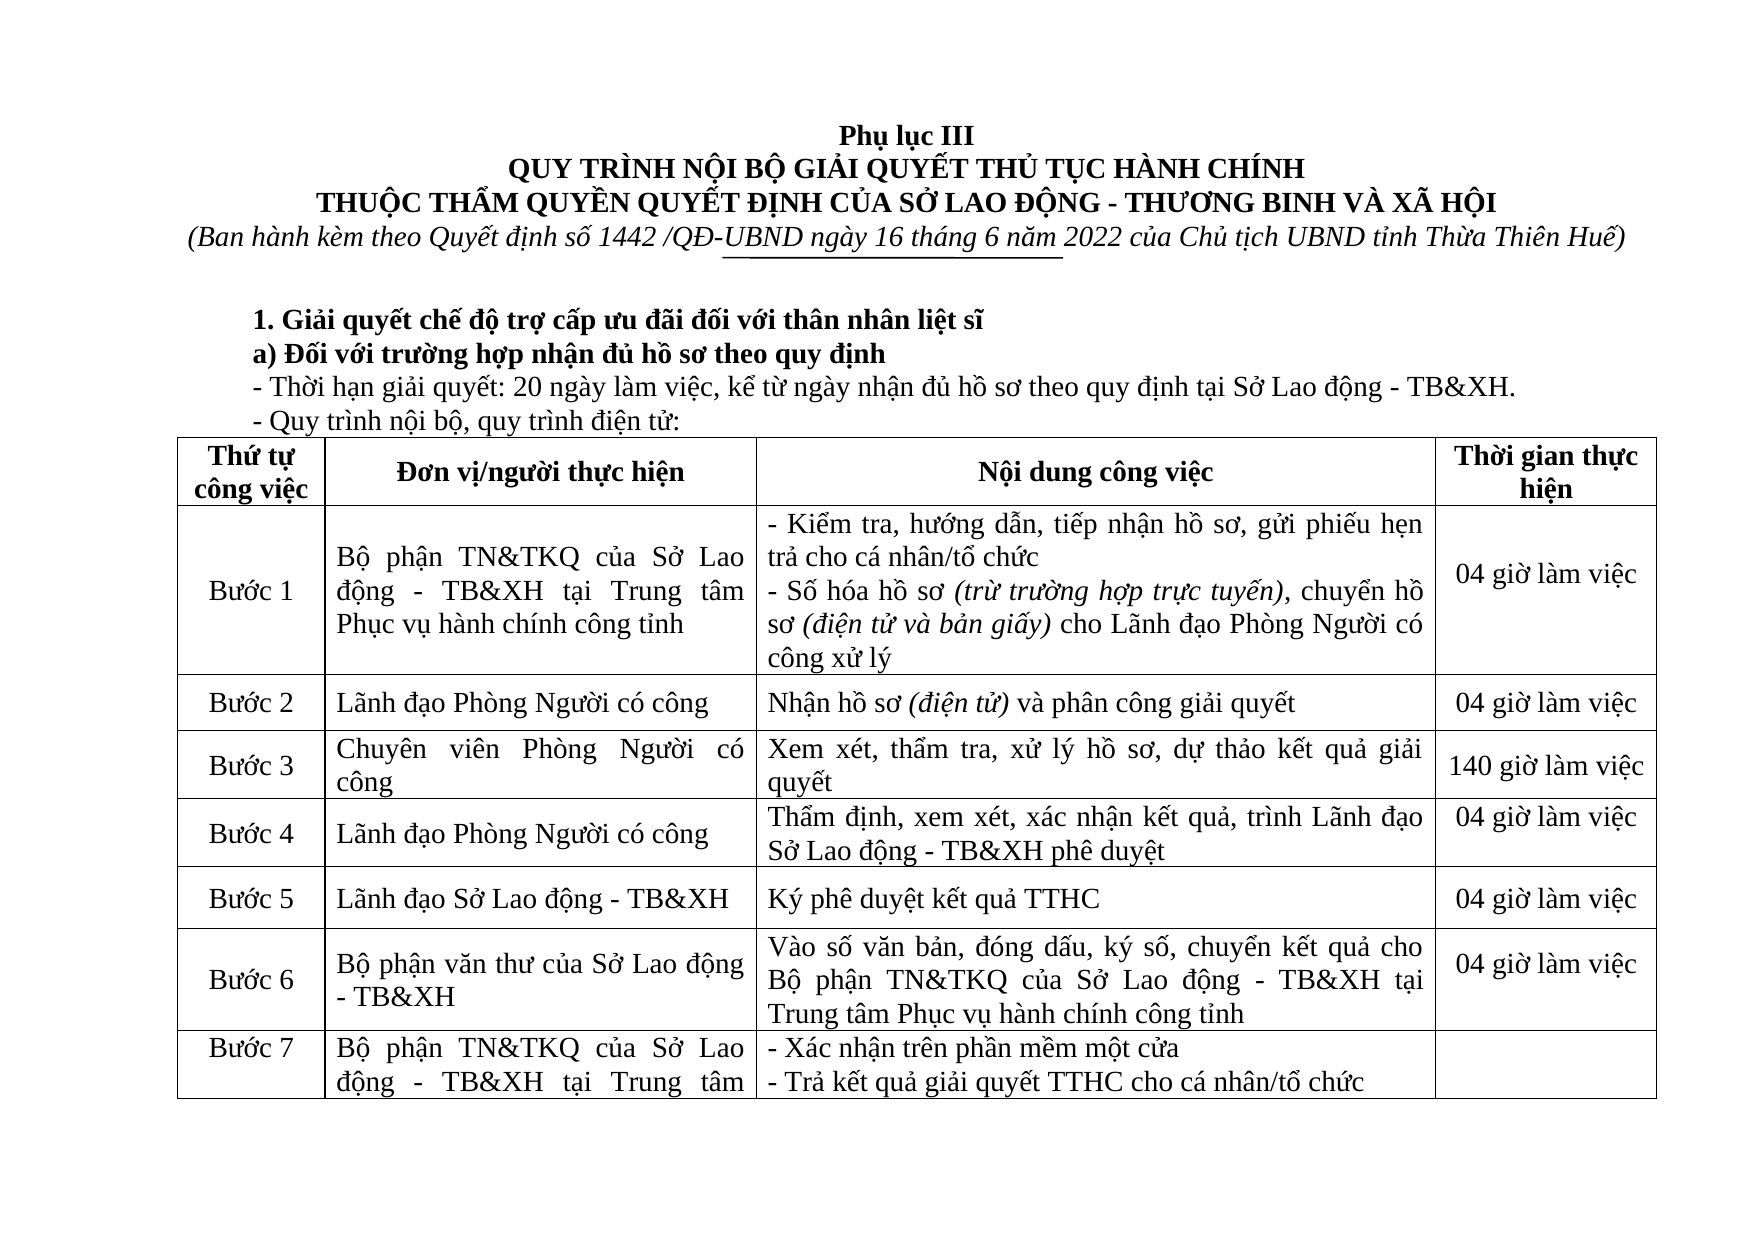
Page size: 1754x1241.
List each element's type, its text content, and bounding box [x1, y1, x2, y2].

table_cell Thẩm định, xem xét, xác nhận kết quả, trình Lãnh đạo Sở Lao động - TB&XH phê duyệt [757, 799, 1435, 866]
table_cell Ký phê duyệt kết quả TTHC [757, 867, 1435, 928]
text - Quy trình nội bộ, quy trình điện tử: [177, 403, 1636, 437]
table_header Nội dung công việc [757, 438, 1435, 505]
table_cell Bước 2 [178, 675, 324, 730]
table_cell [1436, 1031, 1656, 1098]
table_cell 140 giờ làm việc [1436, 731, 1656, 798]
table_cell Bước 1 [178, 506, 324, 673]
table_cell Bước 5 [178, 867, 324, 928]
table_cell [326, 1031, 756, 1098]
table_cell Vào số văn bản, đóng dấu, ký số, chuyển kết quả cho Bộ phận TN&TKQ của Sở Lao động - TB&XH tại Trung tâm Phục vụ hành chính công tỉnh [757, 929, 1435, 1029]
text - Thời hạn giải quyết: 20 ngày làm việc, kể từ ngày nhận đủ hồ sơ theo quy định tại Sở Lao động - TB&XH. [177, 369, 1636, 403]
text a) Đối với trường hợp nhận đủ hồ sơ theo quy định [177, 336, 1636, 369]
table_cell Bước 7 [178, 1031, 324, 1098]
table_cell Bước 6 [178, 929, 324, 1029]
table_cell 04 giờ làm việc [1436, 675, 1656, 730]
text 1. Giải quyết chế độ trợ cấp ưu đãi đối với thân nhân liệt sĩ [177, 302, 1636, 336]
table_header Đơn vị/người thực hiện [326, 438, 756, 505]
table_cell Bộ phận văn thư của Sở Lao động - TB&XH [326, 929, 756, 1029]
table_cell Nhận hồ sơ (điện tử) và phân công giải quyết [757, 675, 1435, 730]
table_cell Bộ phận TN&TKQ của Sở Lao động - TB&XH tại Trung tâm Phục vụ hành chính công tỉnh [326, 506, 756, 673]
table_header Thời gian thực hiện [1436, 438, 1656, 505]
table_cell 04 giờ làm việc [1436, 867, 1656, 928]
text THUỘC THẨM QUYỀN QUYẾT ĐỊNH CỦA SỞ LAO ĐỘNG - THƯƠNG BINH VÀ XÃ HỘI [177, 185, 1636, 219]
table_header Thứ tự công việc [178, 438, 324, 505]
text (Ban hành kèm theo Quyết định số 1442 /QĐ-UBND ngày 16 tháng 6 năm 2022 của Chủ tịch UBND tỉnh Thừa Thiên Huế) [177, 219, 1636, 252]
table_cell 04 giờ làm việc [1436, 799, 1656, 866]
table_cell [757, 1031, 1435, 1098]
table_cell 04 giờ làm việc [1436, 929, 1656, 1029]
table_cell 04 giờ làm việc [1436, 506, 1656, 673]
table_cell Bước 3 [178, 731, 324, 798]
table_cell Bước 4 [178, 799, 324, 866]
text Phụ lục III [177, 118, 1636, 152]
table_cell Lãnh đạo Phòng Người có công [326, 799, 756, 866]
table_cell Chuyên viên Phòng Người có công [326, 731, 756, 798]
table_cell Lãnh đạo Sở Lao động - TB&XH [326, 867, 756, 928]
table_cell Lãnh đạo Phòng Người có công [326, 675, 756, 730]
text QUY TRÌNH NỘI BỘ GIẢI QUYẾT THỦ TỤC HÀNH CHÍNH [177, 152, 1636, 185]
table_cell - Kiểm tra, hướng dẫn, tiếp nhận hồ sơ, gửi phiếu hẹn trả cho cá nhân/tổ chức - Số hóa hồ sơ (trừ trường hợp trực tuyến), chuyển hồ sơ (điện tử và bản giấy) cho Lãnh đạo Phòng Người có công xử lý [757, 506, 1435, 673]
table_cell Xem xét, thẩm tra, xử lý hồ sơ, dự thảo kết quả giải quyết [757, 731, 1435, 798]
